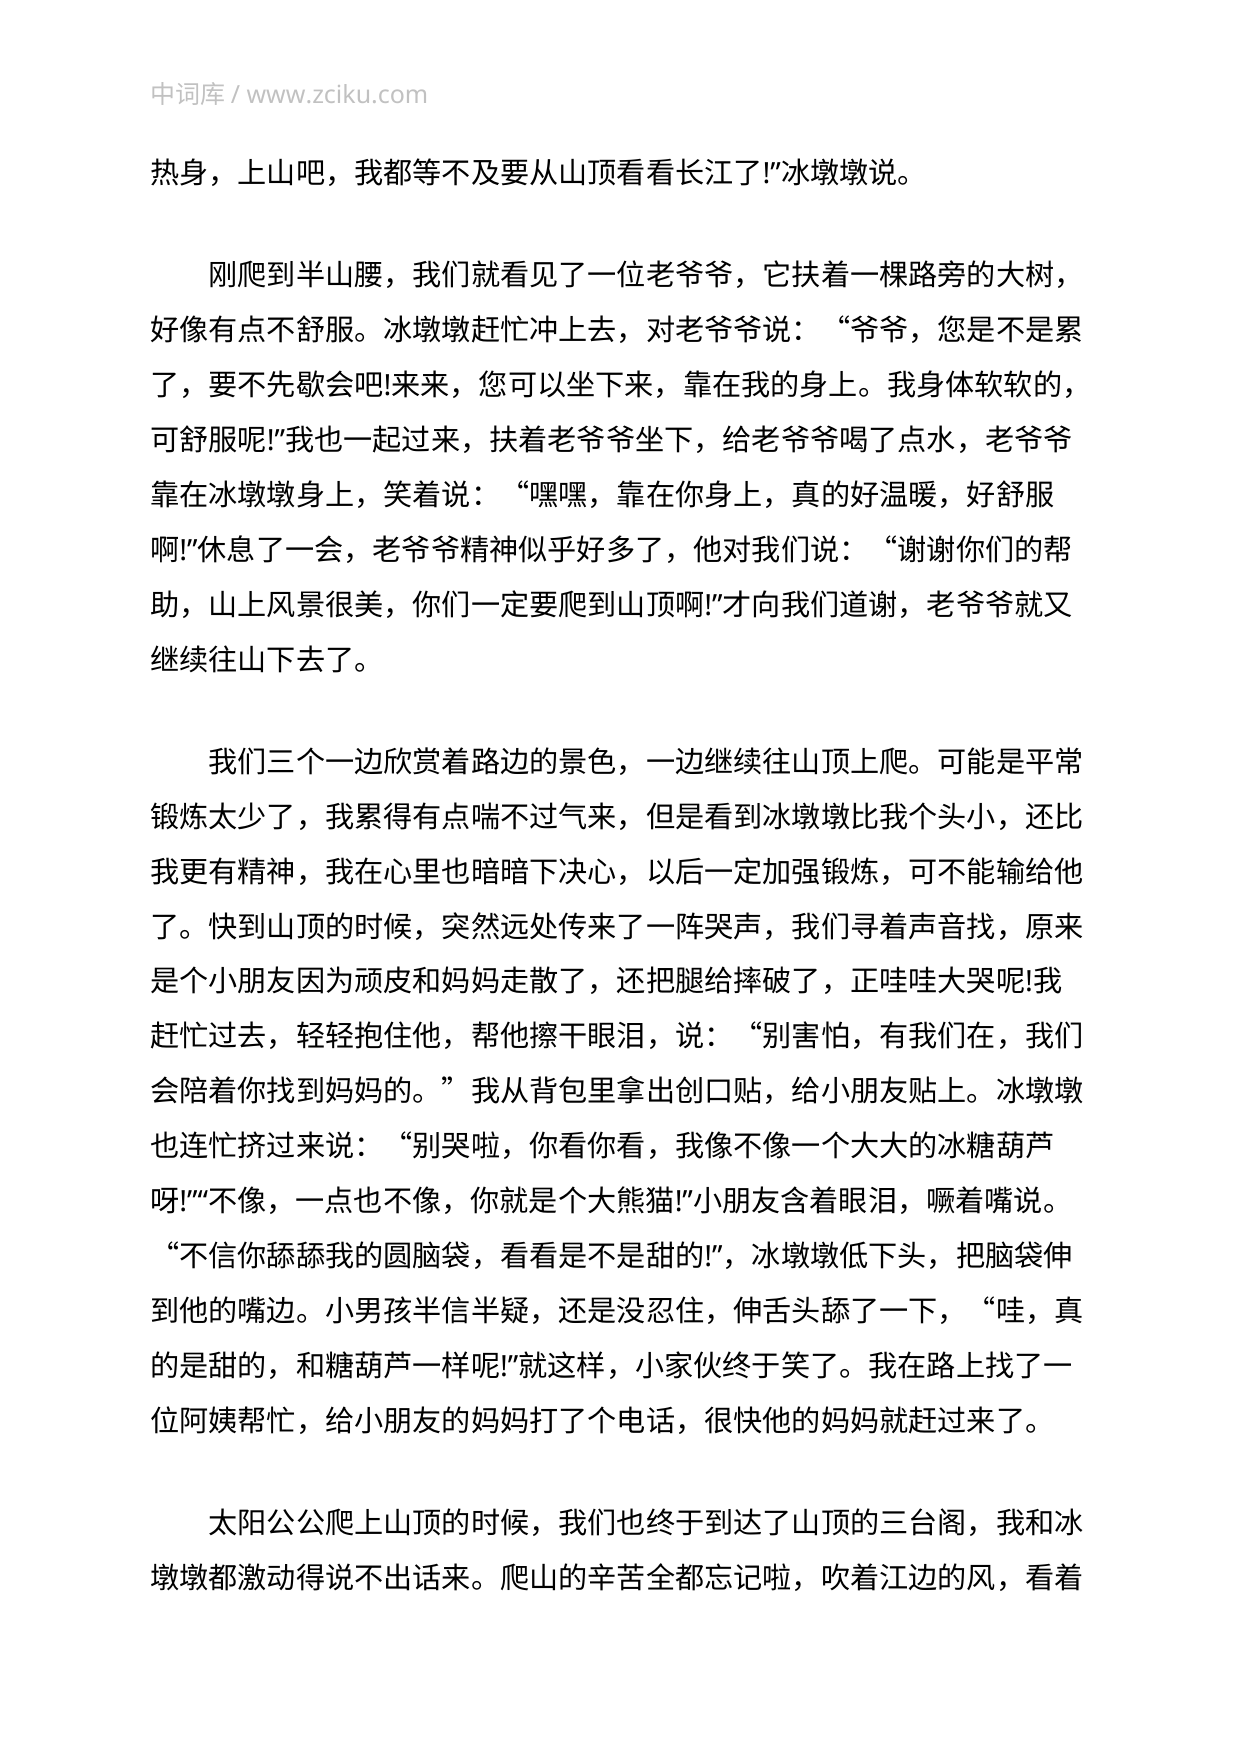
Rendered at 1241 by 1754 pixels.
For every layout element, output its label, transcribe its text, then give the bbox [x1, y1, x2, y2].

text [150, 150, 1090, 192]
text 刚爬到半山腰，我们就看见了一位老爷爷，它扶着一棵路旁的大树，好像有点不舒服。冰墩墩赶忙冲上去，对老爷爷说：“爷爷，您是不是累了，要不先歇会吧!来来，您可以坐下来，靠在我的身上。我身体软软的，可舒服呢!”我也一起过来，扶着老爷爷坐下，给老爷爷喝了点水，老爷爷靠在冰墩墩身上，笑着说：“嘿嘿，靠在你身上，真的好温暖，好舒服啊!”休息了一会，老爷爷精神似乎好多了，他对我们说：“谢谢你们的帮助，山上风景很美，你们一定要爬到山顶啊!”才向我们道谢，老爷爷就又继续往山下去了。 [150, 252, 1090, 679]
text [150, 1499, 1090, 1597]
text 我们三个一边欣赏着路边的景色，一边继续往山顶上爬。可能是平常锻炼太少了，我累得有点喘不过气来，但是看到冰墩墩比我个头小，还比我更有精神，我在心里也暗暗下决心，以后一定加强锻炼，可不能输给他了。快到山顶的时候，突然远处传来了一阵哭声，我们寻着声音找，原来是个小朋友因为顽皮和妈妈走散了，还把腿给摔破了，正哇哇大哭呢!我赶忙过去，轻轻抱住他，帮他擦干眼泪，说：“别害怕，有我们在，我们会陪着你找到妈妈的。”我从背包里拿出创口贴，给小朋友贴上。冰墩墩也连忙挤过来说：“别哭啦，你看你看，我像不像一个大大的冰糖葫芦呀!”“不像，一点也不像，你就是个大熊猫!”小朋友含着眼泪，噘着嘴说。“不信你舔舔我的圆脑袋，看看是不是甜的!”，冰墩墩低下头，把脑袋伸到他的嘴边。小男孩半信半疑，还是没忍住，伸舌头舔了一下，“哇，真的是甜的，和糖葫芦一样呢!”就这样，小家伙终于笑了。我在路上找了一位阿姨帮忙，给小朋友的妈妈打了个电话，很快他的妈妈就赶过来了。 [150, 738, 1090, 1440]
